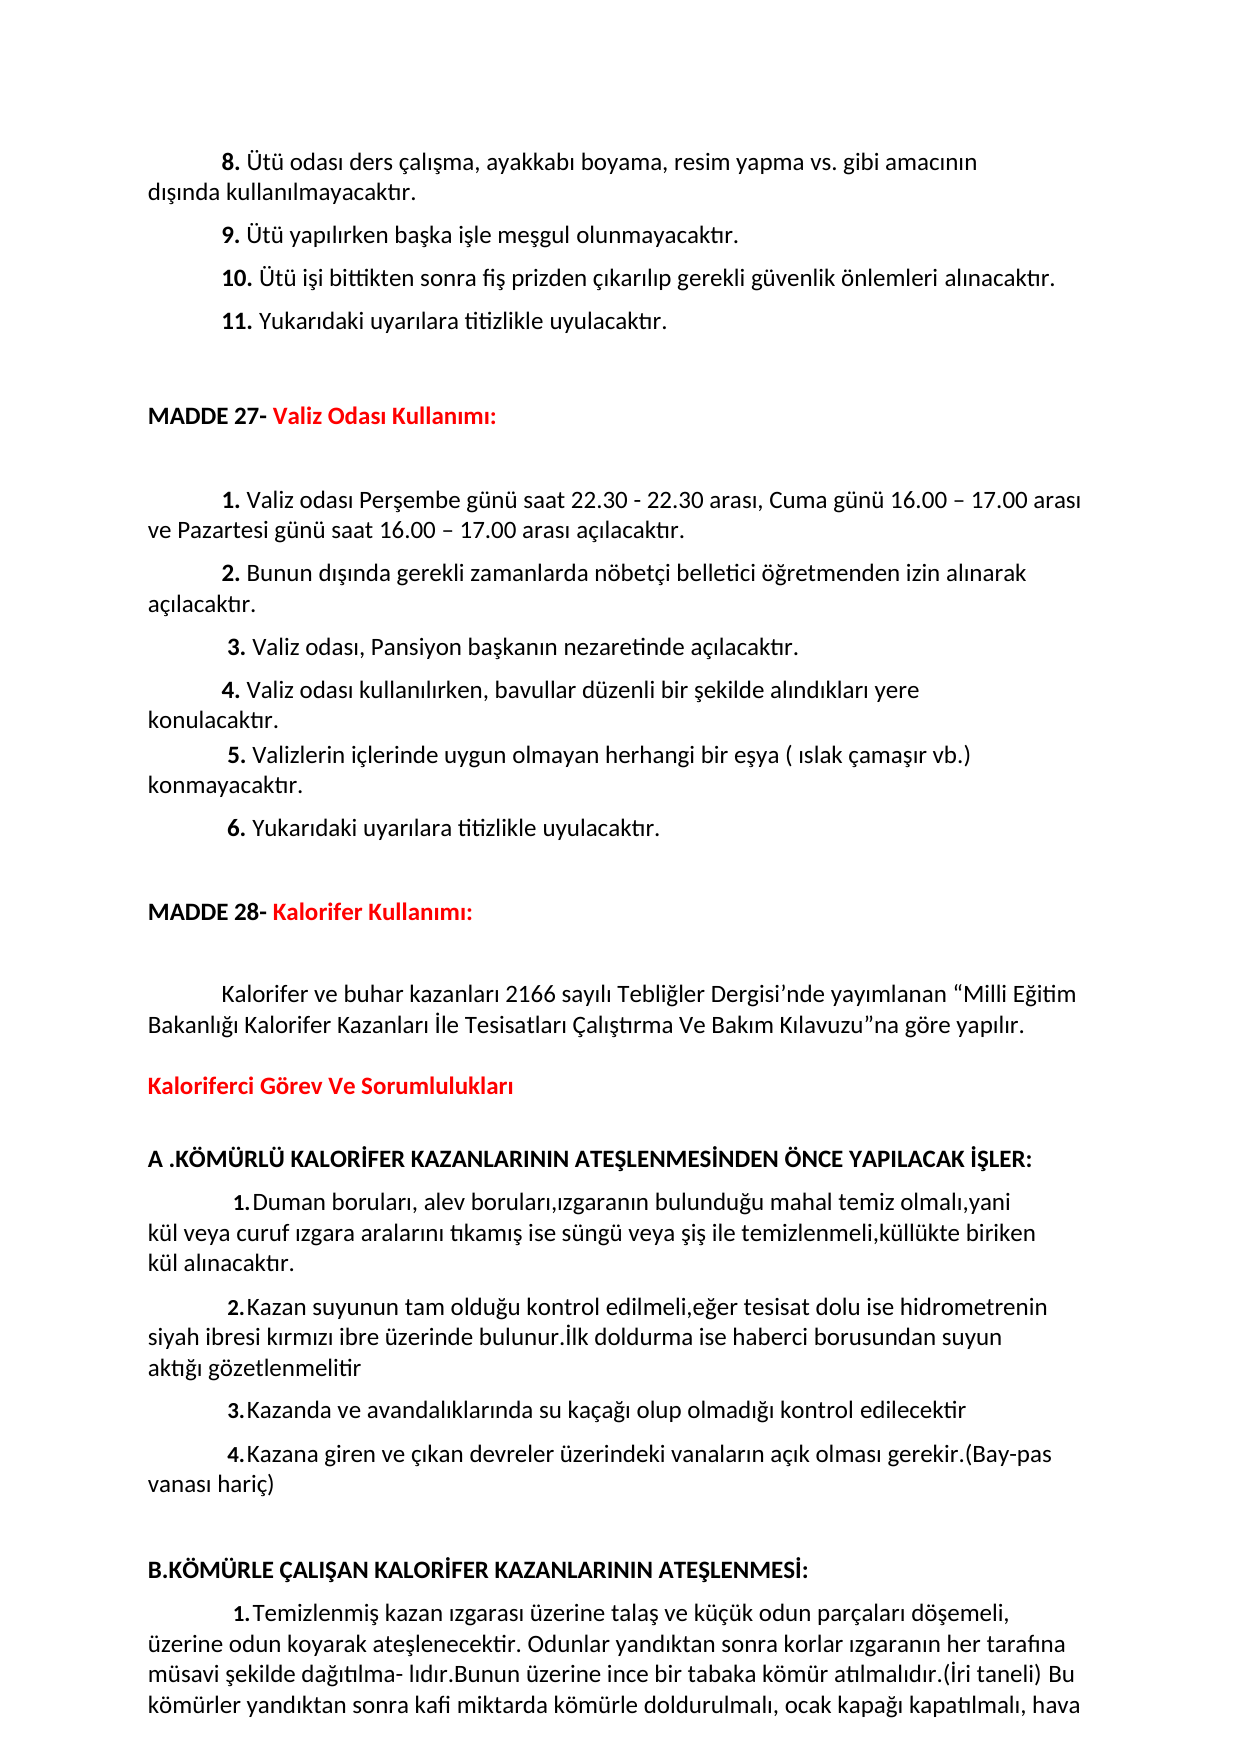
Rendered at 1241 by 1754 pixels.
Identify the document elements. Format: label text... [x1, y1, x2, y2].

list Yukarıdaki uyarılara titizlikle uyulacaktır. [221, 306, 1192, 336]
list Kazan suyunun tam olduğu kontrol edilmeli,eğer tesisat dolu ise hidrometrenin siyah ibresi kırmızı ibre üzerinde bulunur.İlk doldurma ise haberci borusundan suyun aktığı gözetlenmelitir [148, 1291, 1063, 1382]
list Ütü odası ders çalışma, ayakkabı boyama, resim yapma vs. gibi amacının dışında kullanılmayacaktır. [148, 146, 1056, 207]
subtitle MADDE 28- Kalorifer Kullanımı: [148, 897, 1192, 927]
text A .KÖMÜRLÜ KALORİFER KAZANLARININ ATEŞLENMESİNDEN ÖNCE YAPILACAK İŞLER: [148, 1143, 1192, 1174]
text Kalorifer ve buhar kazanları 2166 sayılı Tebliğler Dergisi’nde yayımlanan “Milli Eğitim Bakanlığı Kalorifer Kazanları İle Tesisatları Çalıştırma Ve Bakım Kılavuzu”na göre yapılır. [148, 978, 1161, 1039]
subtitle Kaloriferci Görev Ve Sorumlulukları [148, 1070, 1192, 1101]
list Kazanda ve avandalıklarında su kaçağı olup olmadığı kontrol edilecektir [227, 1394, 1192, 1425]
list Ütü işi bittikten sonra fiş prizden çıkarılıp gerekli güvenlik önlemleri alınacaktır. [221, 262, 1192, 293]
list Temizlenmiş kazan ızgarası üzerine talaş ve küçük odun parçaları döşemeli, üzerine odun koyarak ateşlenecektir. Odunlar yandıktan sonra korlar ızgaranın her tarafına müsavi şekilde dağıtılma- lıdır.Bunun üzerine ince bir tabaka kömür atılmalıdır.(İri taneli) Bu [148, 1597, 1091, 1689]
list Ütü yapılırken başka işle meşgul olunmayacaktır. [221, 219, 1192, 250]
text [148, 1689, 1083, 1719]
list Valiz odası kullanılırken, bavullar düzenli bir şekilde alındıkları yere konulacaktır. [148, 674, 921, 735]
list Duman boruları, alev boruları,ızgaranın bulunduğu mahal temiz olmalı,yani kül veya curuf ızgara aralarını tıkamış ise süngü veya şiş ile temizlenmeli,küllükte biriken kül alınacaktır. [148, 1187, 1047, 1278]
list Valizlerin içlerinde uygun olmayan herhangi bir eşya ( ıslak çamaşır vb.) konmayacaktır. [148, 739, 977, 800]
subtitle B.KÖMÜRLE ÇALIŞAN KALORİFER KAZANLARININ ATEŞLENMESİ: [148, 1554, 1192, 1585]
list Valiz odası, Pansiyon başkanın nezaretinde açılacaktır. [227, 631, 1192, 661]
subtitle MADDE 27- Valiz Odası Kullanımı: [148, 400, 1192, 430]
list Valiz odası Perşembe günü saat 22.30 - 22.30 arası, Cuma günü 16.00 – 17.00 arası ve Pazartesi günü saat 16.00 – 17.00 arası açılacaktır. [148, 484, 1082, 545]
list Kazana giren ve çıkan devreler üzerindeki vanaların açık olması gerekir.(Bay-pas vanası hariç) [148, 1438, 1053, 1499]
list Yukarıdaki uyarılara titizlikle uyulacaktır. [227, 812, 1192, 843]
list Bunun dışında gerekli zamanlarda nöbetçi belletici öğretmenden izin alınarak açılacaktır. [148, 557, 1027, 618]
